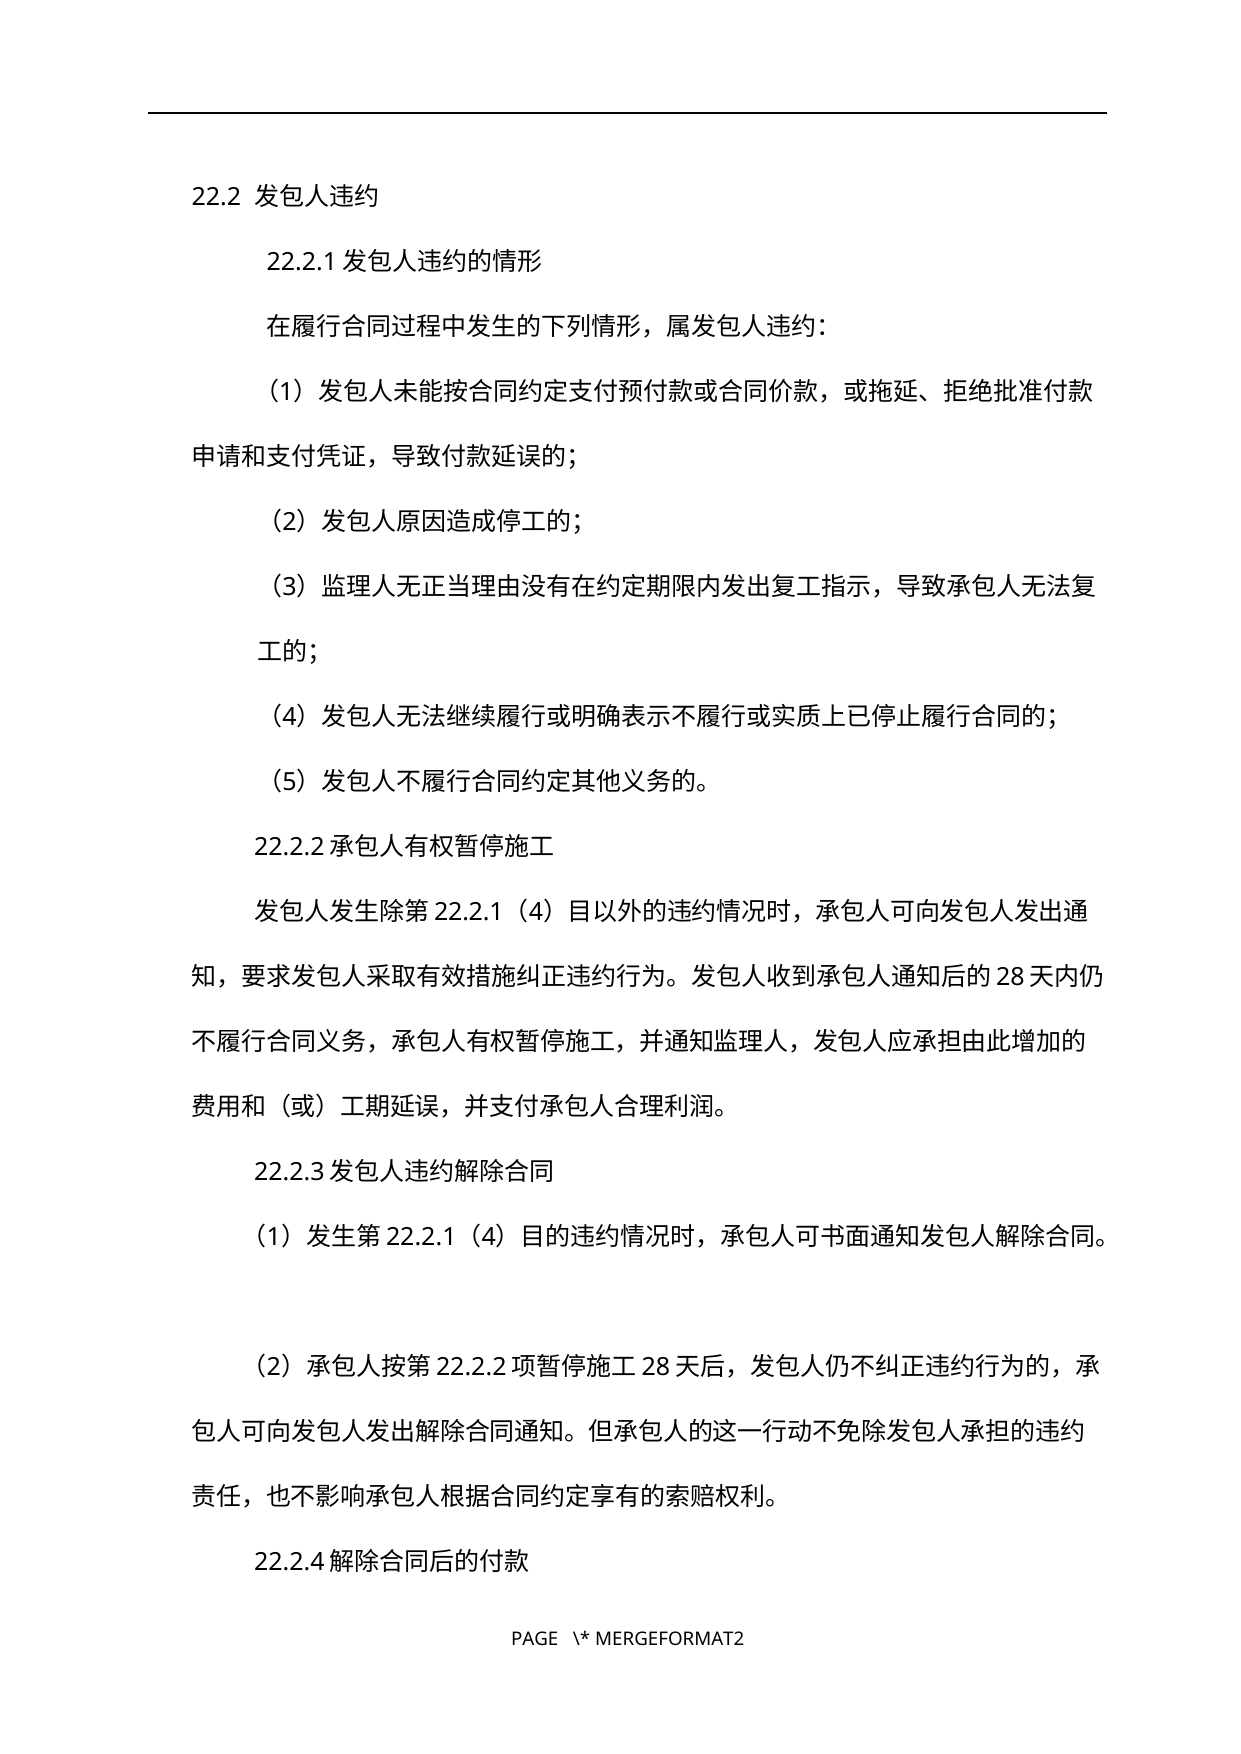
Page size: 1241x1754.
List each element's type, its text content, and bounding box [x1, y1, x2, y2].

text （1）发包人未能按合同约定支付预付款或合同价款，或拖延、拒绝批准付款申请和支付凭证，导致付款延误的； [191, 357, 1107, 487]
text 22.2.4解除合同后的付款 [191, 1527, 1107, 1592]
text （3）监理人无正当理由没有在约定期限内发出复工指示，导致承包人无法复工的； [257, 552, 1107, 682]
text 22.2.3发包人违约解除合同 [191, 1137, 1107, 1202]
text （4）发包人无法继续履行或明确表示不履行或实质上已停止履行合同的； [257, 682, 1107, 747]
text （2）承包人按第22.2.2项暂停施工28天后，发包人仍不纠正违约行为的，承包人可向发包人发出解除合同通知。但承包人的这一行动不免除发包人承担的违约责任，也不影响承包人根据合同约定享有的索赔权利。 [191, 1332, 1107, 1527]
text 22.2.1发包人违约的情形 [191, 227, 1107, 292]
text （1）发生第22.2.1（4）目的违约情况时，承包人可书面通知发包人解除合同。 [191, 1202, 1107, 1332]
text 在履行合同过程中发生的下列情形，属发包人违约： [191, 292, 1107, 357]
text 发包人发生除第22.2.1（4）目以外的违约情况时，承包人可向发包人发出通知，要求发包人采取有效措施纠正违约行为。发包人收到承包人通知后的28天内仍不履行合同义务，承包人有权暂停施工，并通知监理人，发包人应承担由此增加的费用和（或）工期延误，并支付承包人合理利润。 [191, 877, 1107, 1137]
text 22.2 发包人违约 [191, 162, 1107, 227]
text （2）发包人原因造成停工的； [257, 487, 1107, 552]
text （5）发包人不履行合同约定其他义务的。 [257, 747, 1107, 812]
text 22.2.2承包人有权暂停施工 [191, 812, 1107, 877]
